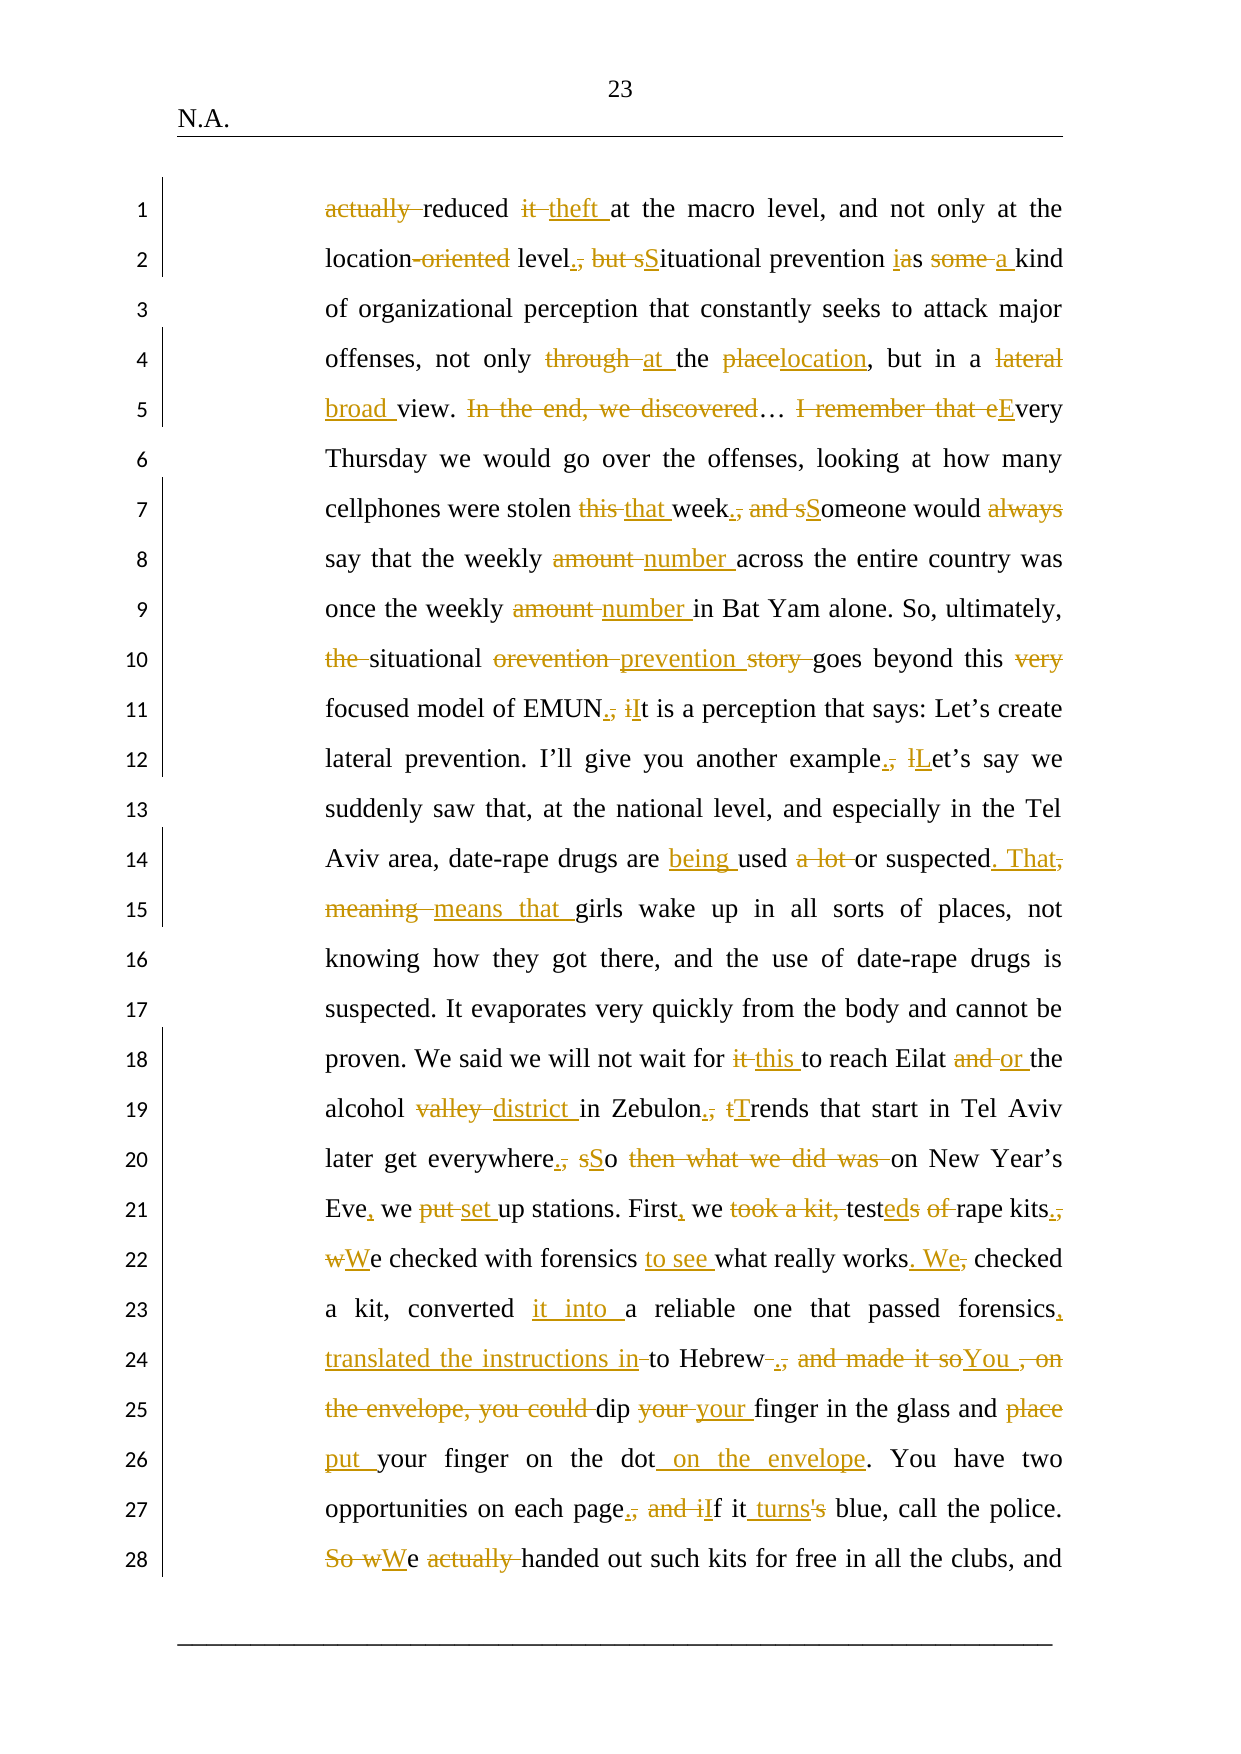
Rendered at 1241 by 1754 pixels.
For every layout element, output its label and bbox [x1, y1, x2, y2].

text [177, 177, 1063, 1577]
